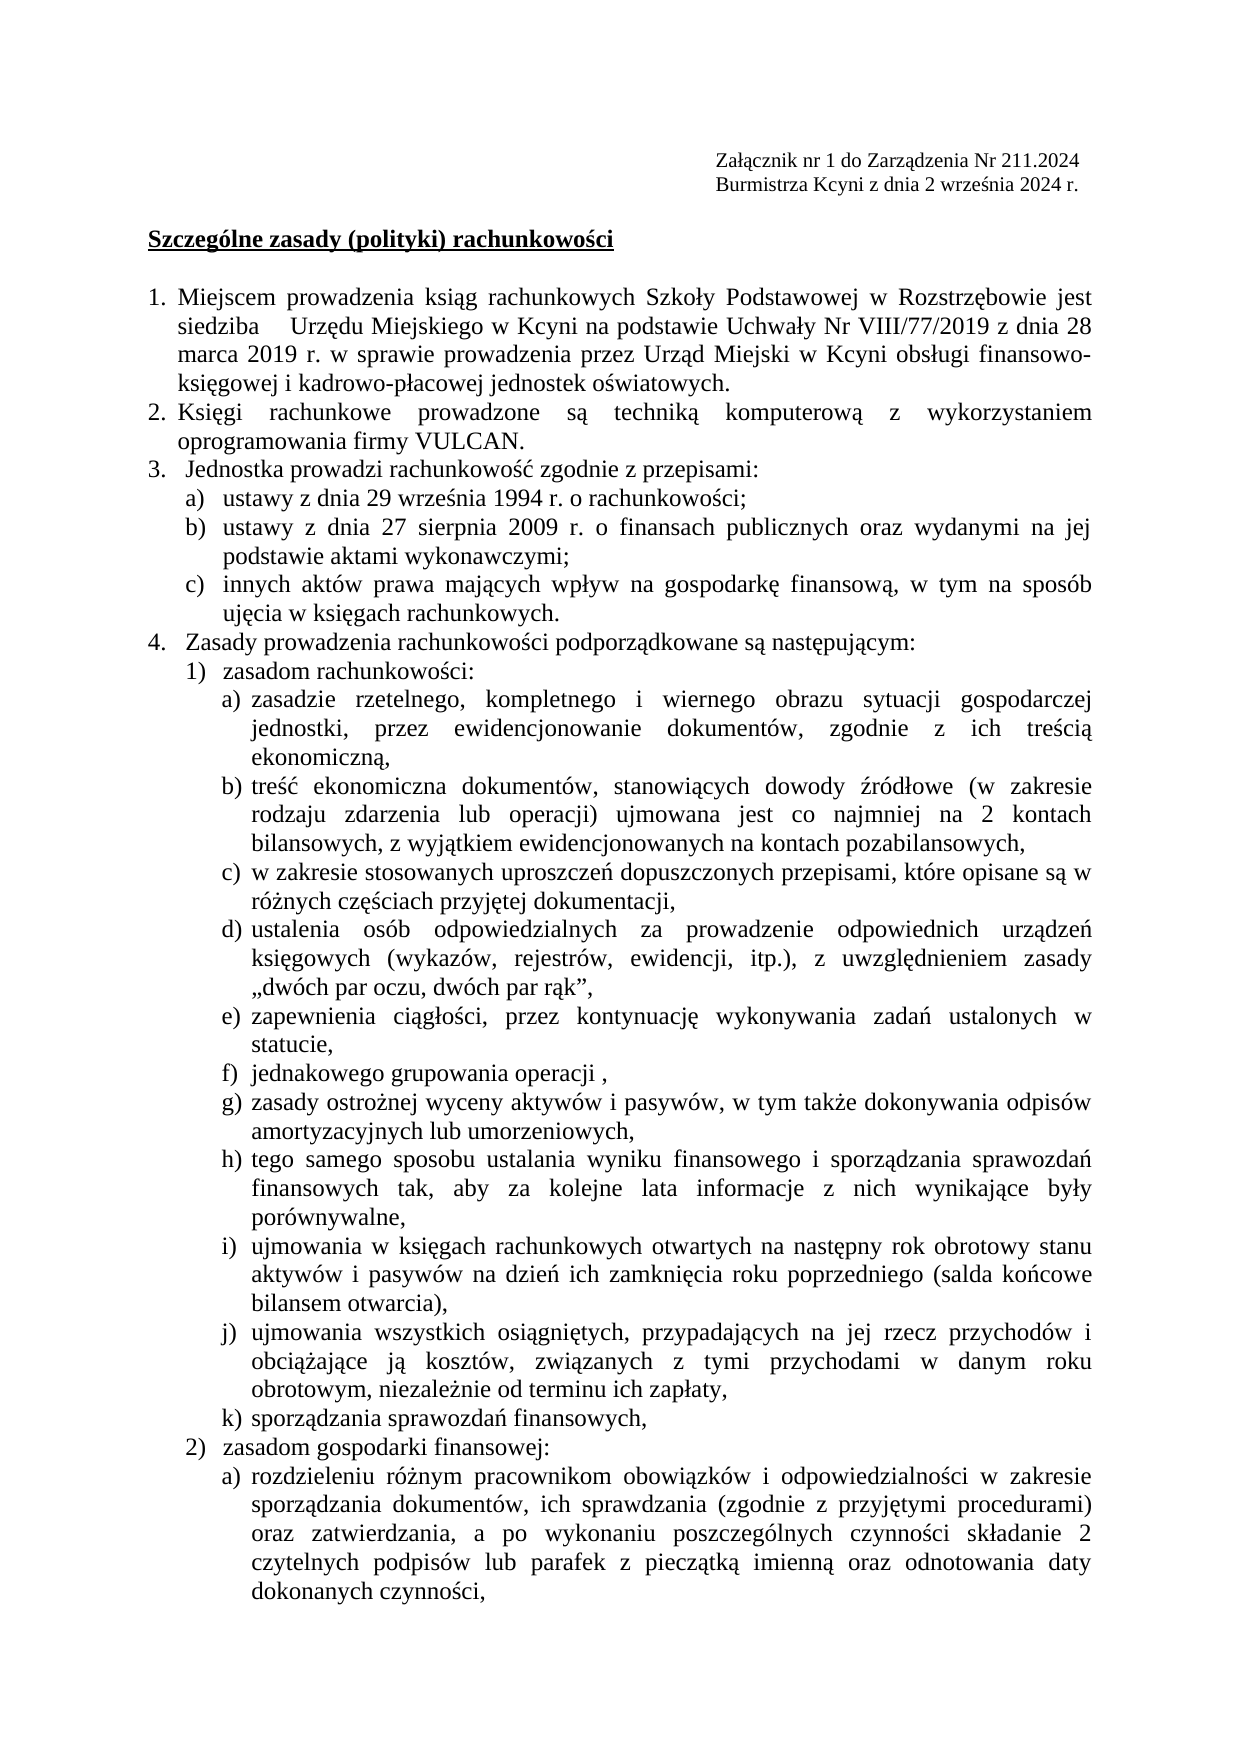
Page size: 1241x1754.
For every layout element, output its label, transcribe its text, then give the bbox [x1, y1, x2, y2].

list ustawy z dnia 27 sierpnia 2009 r. o finansach publicznych oraz wydanymi na jej podstawie aktami wykonawczymi; [185, 512, 1093, 569]
list treść ekonomiczna dokumentów, stanowiących dowody źródłowe (w zakresie rodzaju zdarzenia lub operacji) ujmowana jest co najmniej na 2 kontach bilansowych, z wyjątkiem ewidencjonowanych na kontach pozabilansowych, [221, 771, 1093, 857]
text Szczególne zasady (polityki) rachunkowości [148, 224, 1093, 253]
list ujmowania wszystkich osiągniętych, przypadających na jej rzecz przychodów i obciążające ją kosztów, związanych z tymi przychodami w danym roku obrotowym, niezależnie od terminu ich zapłaty, [221, 1317, 1093, 1403]
list Miejscem prowadzenia ksiąg rachunkowych Szkoły Podstawowej w Rozstrzębowie jest siedziba Urzędu Miejskiego w Kcyni na podstawie Uchwały Nr VIII/77/2019 z dnia 28 marca 2019 r. w sprawie prowadzenia przez Urząd Miejski w Kcyni obsługi finansowo-księgowej i kadrowo-płacowej jednostek oświatowych. [148, 282, 1093, 397]
list ustawy z dnia 29 września 1994 r. o rachunkowości; [185, 483, 1093, 512]
list Jednostka prowadzi rachunkowość zgodnie z przepisami: [148, 454, 1093, 483]
list sporządzania sprawozdań finansowych, [221, 1403, 1093, 1432]
text Załącznik nr 1 do Zarządzenia Nr 211.2024 [148, 148, 1093, 172]
list rozdzieleniu różnym pracownikom obowiązków i odpowiedzialności w zakresie sporządzania dokumentów, ich sprawdzania (zgodnie z przyjętymi procedurami) oraz zatwierdzania, a po wykonaniu poszczególnych czynności składanie 2 czytelnych podpisów lub parafek z pieczątką imienną oraz odnotowania daty dokonanych czynności, [221, 1461, 1093, 1604]
list zasadom gospodarki finansowej: [185, 1432, 1093, 1461]
text Burmistrza Kcyni z dnia 2 września 2024 r. [148, 172, 1093, 224]
list w zakresie stosowanych uproszczeń dopuszczonych przepisami, które opisane są w różnych częściach przyjętej dokumentacji, [221, 857, 1093, 914]
list Księgi rachunkowe prowadzone są techniką komputerową z wykorzystaniem oprogramowania firmy VULCAN. [148, 397, 1093, 454]
list zasadzie rzetelnego, kompletnego i wiernego obrazu sytuacji gospodarczej jednostki, przez ewidencjonowanie dokumentów, zgodnie z ich treścią ekonomiczną, [221, 684, 1093, 771]
list zasadom rachunkowości: [185, 656, 1093, 684]
list ujmowania w księgach rachunkowych otwartych na następny rok obrotowy stanu aktywów i pasywów na dzień ich zamknięcia roku poprzedniego (salda końcowe bilansem otwarcia), [221, 1231, 1093, 1317]
list tego samego sposobu ustalania wyniku finansowego i sporządzania sprawozdań finansowych tak, aby za kolejne lata informacje z nich wynikające były porównywalne, [221, 1144, 1093, 1231]
list zasady ostrożnej wyceny aktywów i pasywów, w tym także dokonywania odpisów amortyzacyjnych lub umorzeniowych, [221, 1087, 1093, 1144]
list zapewnienia ciągłości, przez kontynuację wykonywania zadań ustalonych w statucie, [221, 1001, 1093, 1058]
list innych aktów prawa mających wpływ na gospodarkę finansową, w tym na sposób ujęcia w księgach rachunkowych. [185, 569, 1093, 627]
list Zasady prowadzenia rachunkowości podporządkowane są następującym: [148, 627, 1093, 656]
list ustalenia osób odpowiedzialnych za prowadzenie odpowiednich urządzeń księgowych (wykazów, rejestrów, ewidencji, itp.), z uwzględnieniem zasady „dwóch par oczu, dwóch par rąk”, [221, 914, 1093, 1001]
list jednakowego grupowania operacji , [221, 1058, 1093, 1087]
